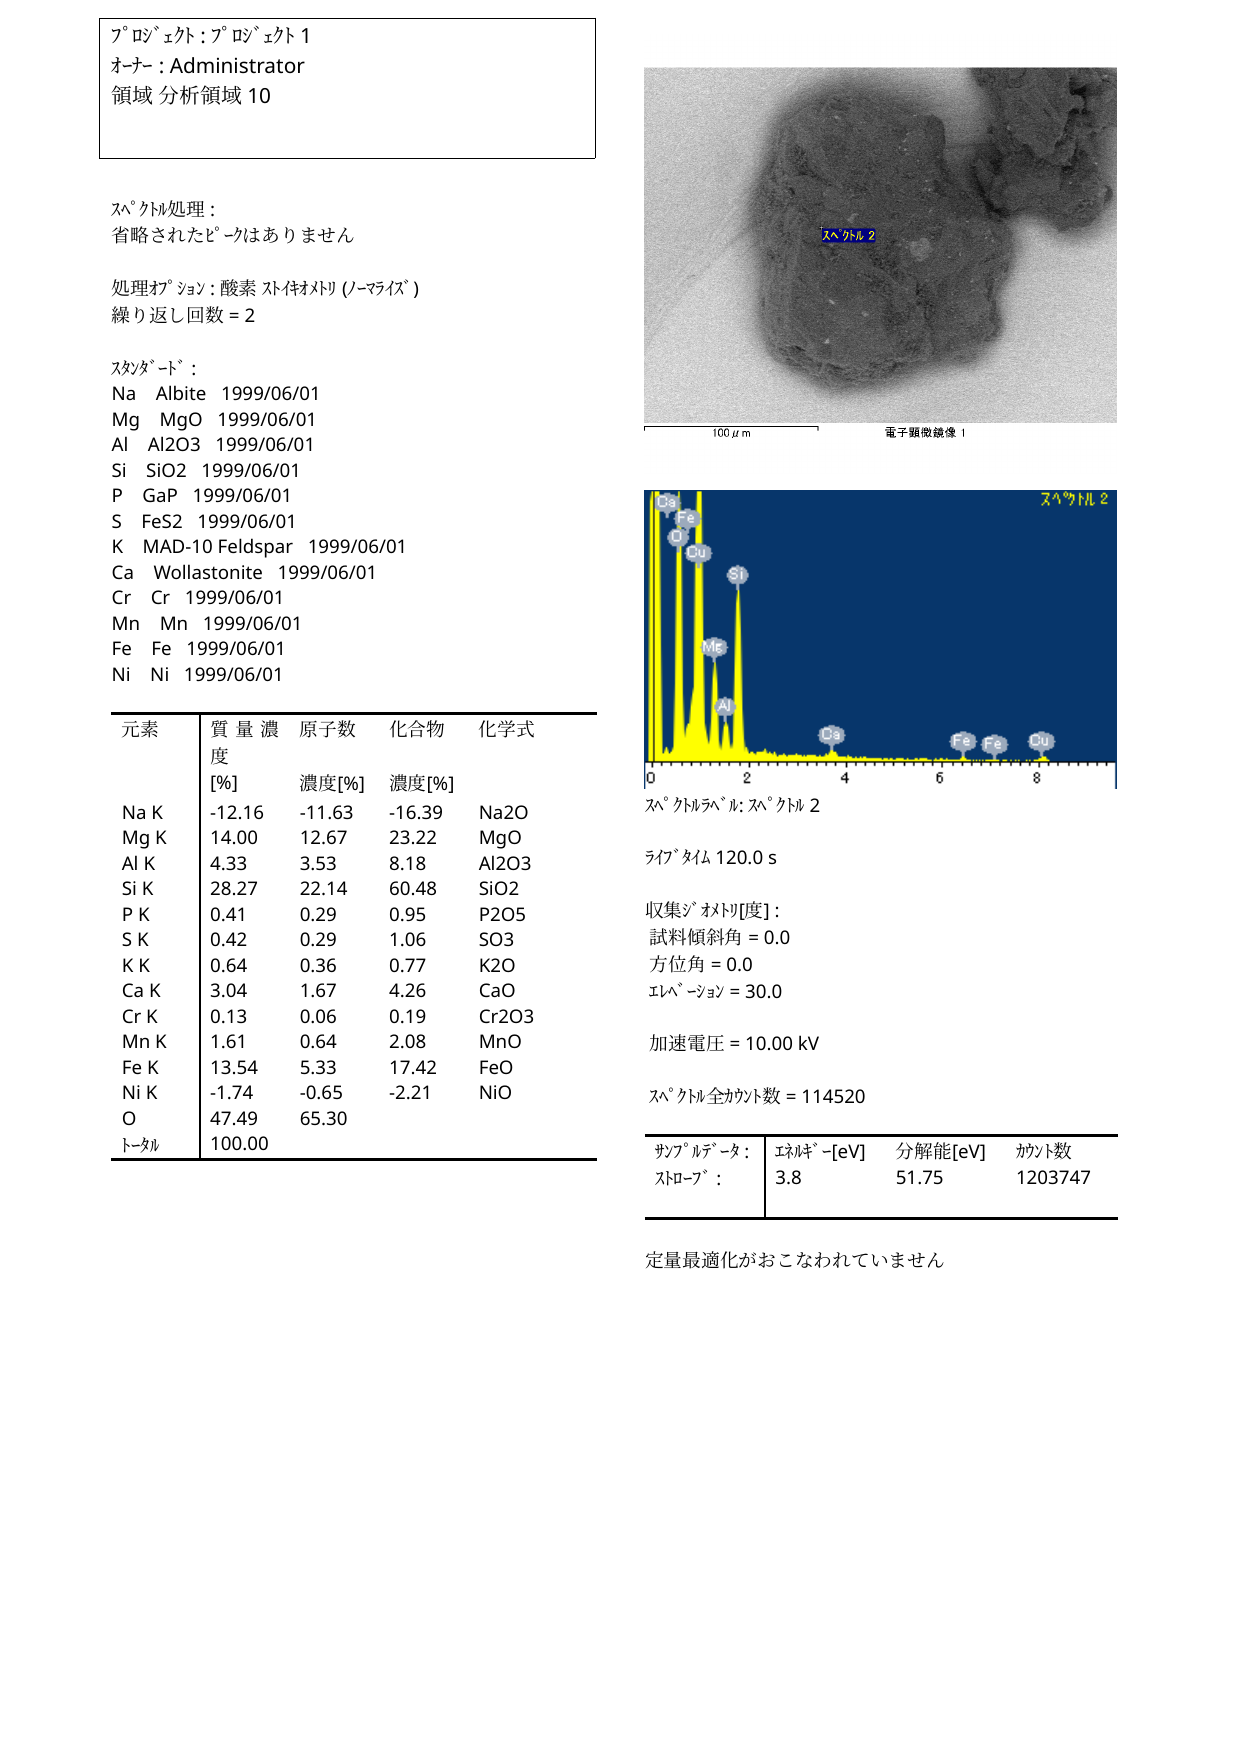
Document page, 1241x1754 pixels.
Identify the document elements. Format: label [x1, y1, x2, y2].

picture [644, 34, 1117, 474]
picture [644, 490, 1117, 789]
